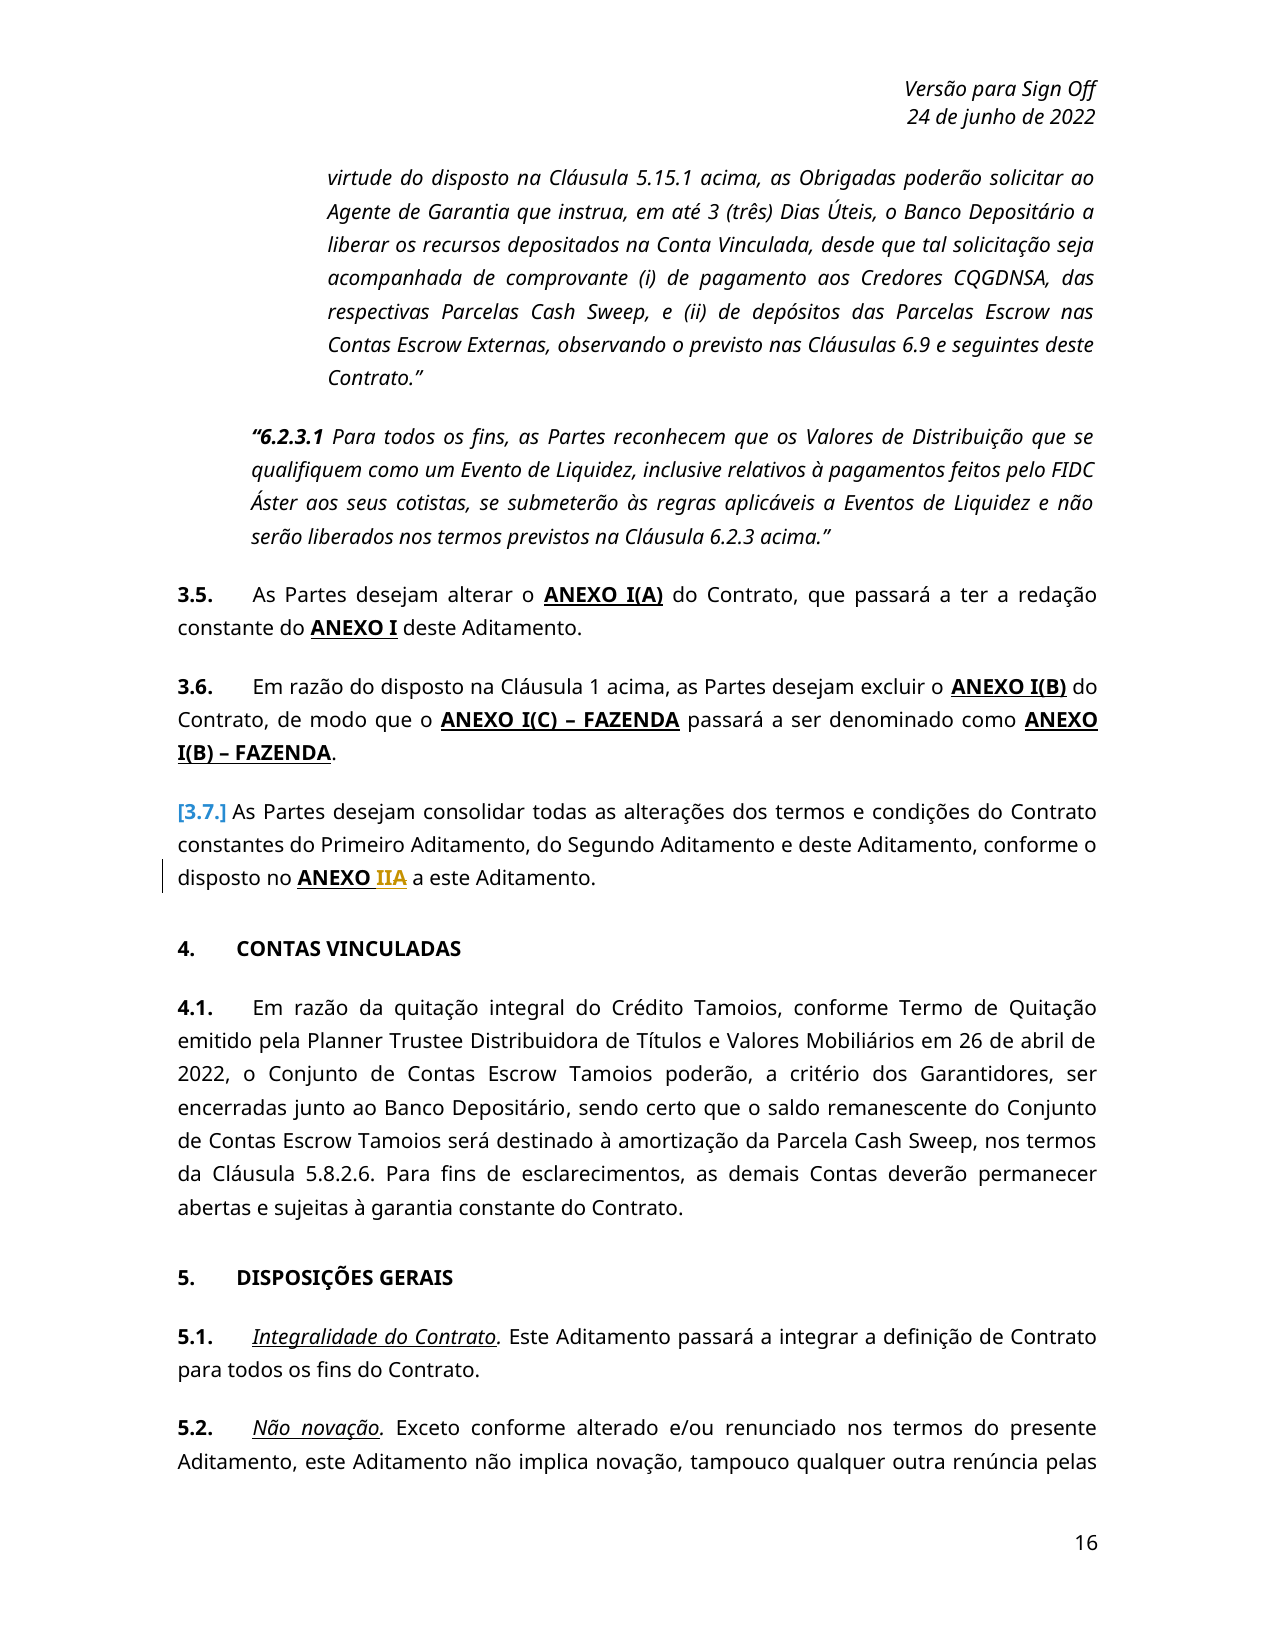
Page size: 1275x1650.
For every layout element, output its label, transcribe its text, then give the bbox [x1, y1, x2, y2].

subtitle DISPOSIÇÕES GERAIS [177, 1259, 1098, 1292]
text Integralidade do Contrato. Este Aditamento passará a integrar a definição de Contrato para todos os fins do Contrato. [177, 1317, 1098, 1384]
text Em razão da quitação integral do Crédito Tamoios, conforme Termo de Quitação emitido pela Planner Trustee Distribuidora de Títulos e Valores Mobiliários em 26 de abril de 2022, o Conjunto de Contas Escrow Tamoios poderão, a critério dos Garantidores, ser encerradas junto ao Banco Depositário, sendo certo que o saldo remanescente do Conjunto de Contas Escrow Tamoios será destinado à amortização da Parcela Cash Sweep, nos termos da Cláusula 5.8.2.6. Para fins de esclarecimentos, as demais Contas deverão permanecer abertas e sujeitas à garantia constante do Contrato. [177, 988, 1098, 1222]
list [327, 159, 1098, 392]
text Em razão do disposto na Cláusula 1 acima, as Partes desejam excluir o ANEXO I(B) do Contrato, de modo que o ANEXO I(C) – FAZENDA passará a ser denominado como ANEXO I(B) – FAZENDA. [177, 667, 1098, 767]
text As Partes desejam alterar o ANEXO I(A) do Contrato, que passará a ter a redação constante do ANEXO I deste Aditamento. [177, 576, 1098, 642]
subtitle CONTAS VINCULADAS [177, 930, 1098, 963]
text As Partes desejam consolidar todas as alterações dos termos e condições do Contrato constantes do Primeiro Aditamento, do Segundo Aditamento e deste Aditamento, conforme o disposto no ANEXO a este Aditamento. [177, 792, 1098, 892]
list “6.2.3.1 Para todos os fins, as Partes reconhecem que os Valores de Distribuição que se qualifiquem como um Evento de Liquidez, inclusive relativos à pagamentos feitos pelo FIDC Áster aos seus cotistas, se submeterão às regras aplicáveis a Eventos de Liquidez e não serão liberados nos termos previstos na Cláusula 6.2.3 acima.” [251, 417, 1098, 551]
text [177, 1409, 1098, 1476]
